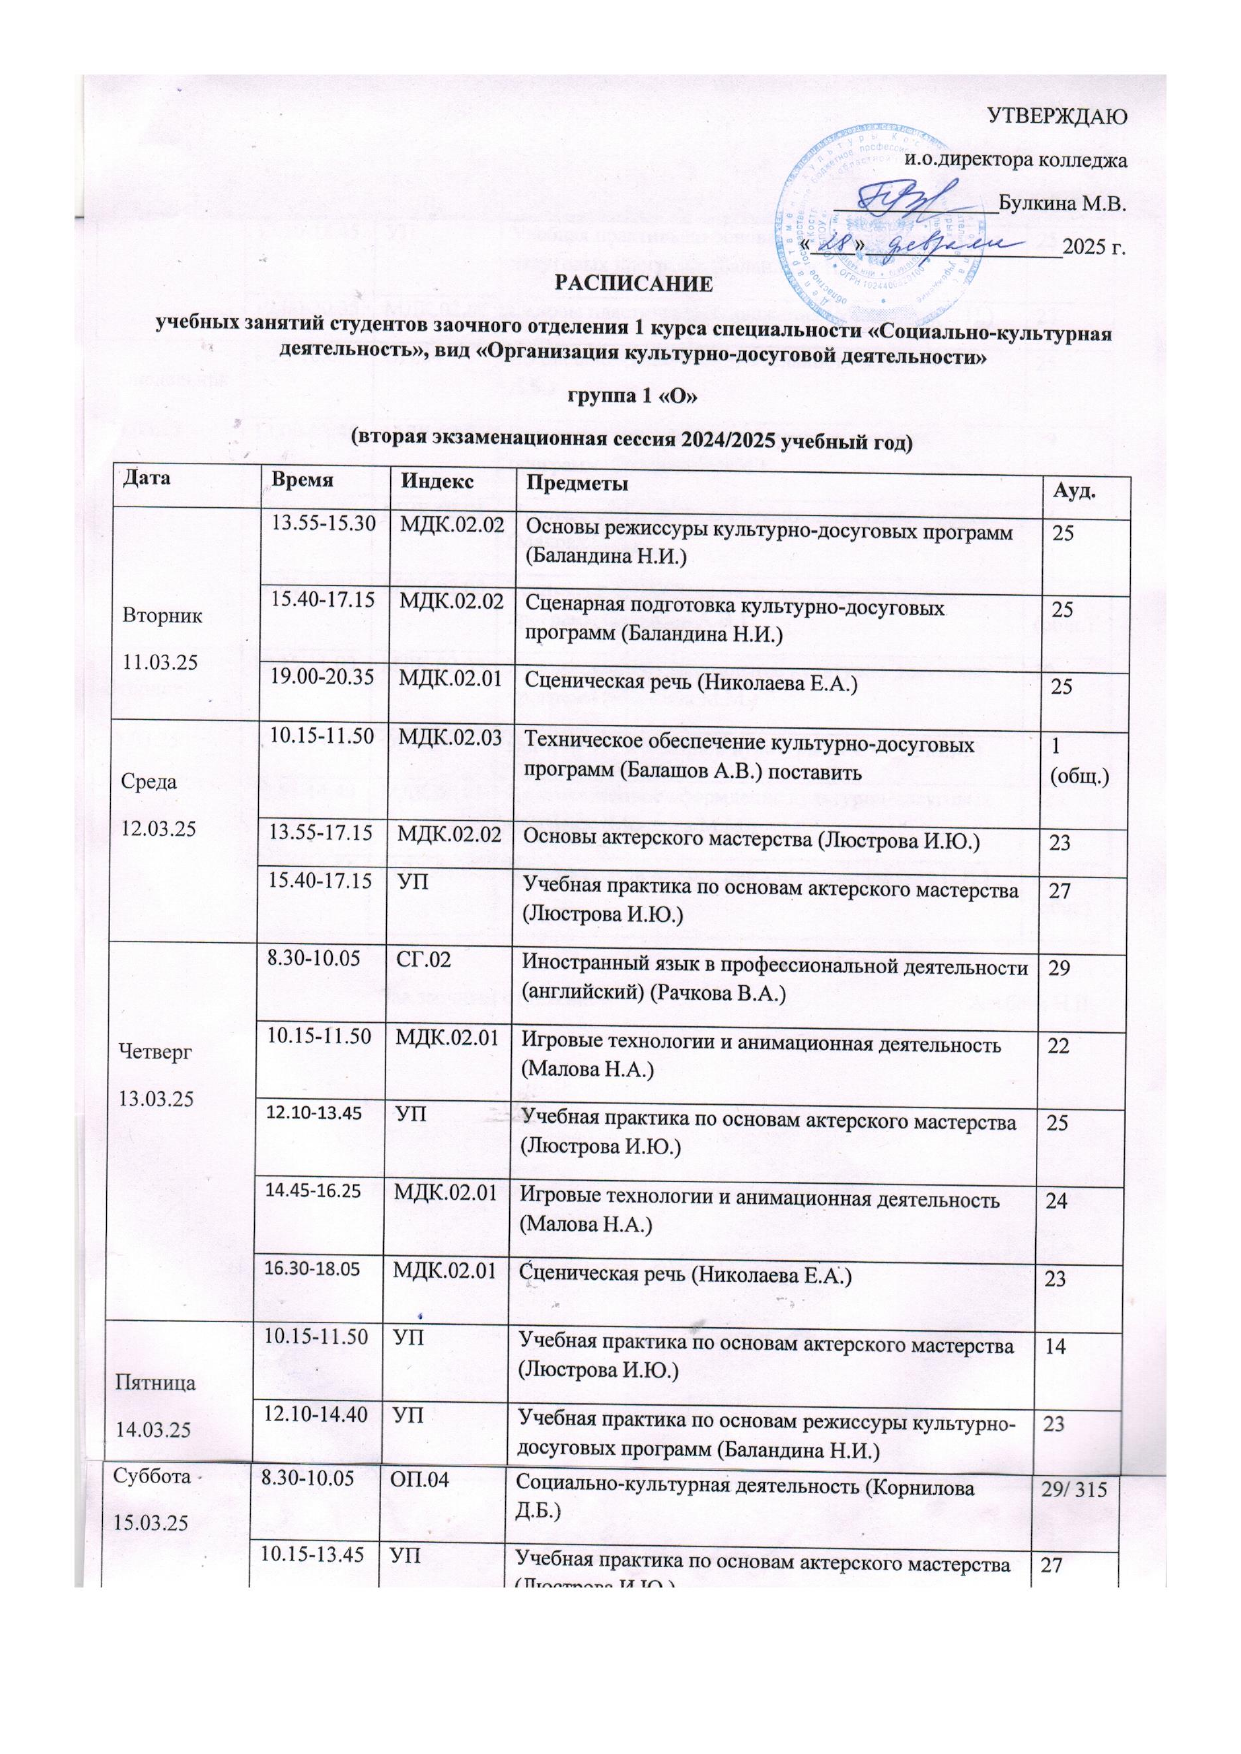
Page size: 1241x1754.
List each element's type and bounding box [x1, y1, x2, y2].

picture [59, 59, 1182, 1603]
